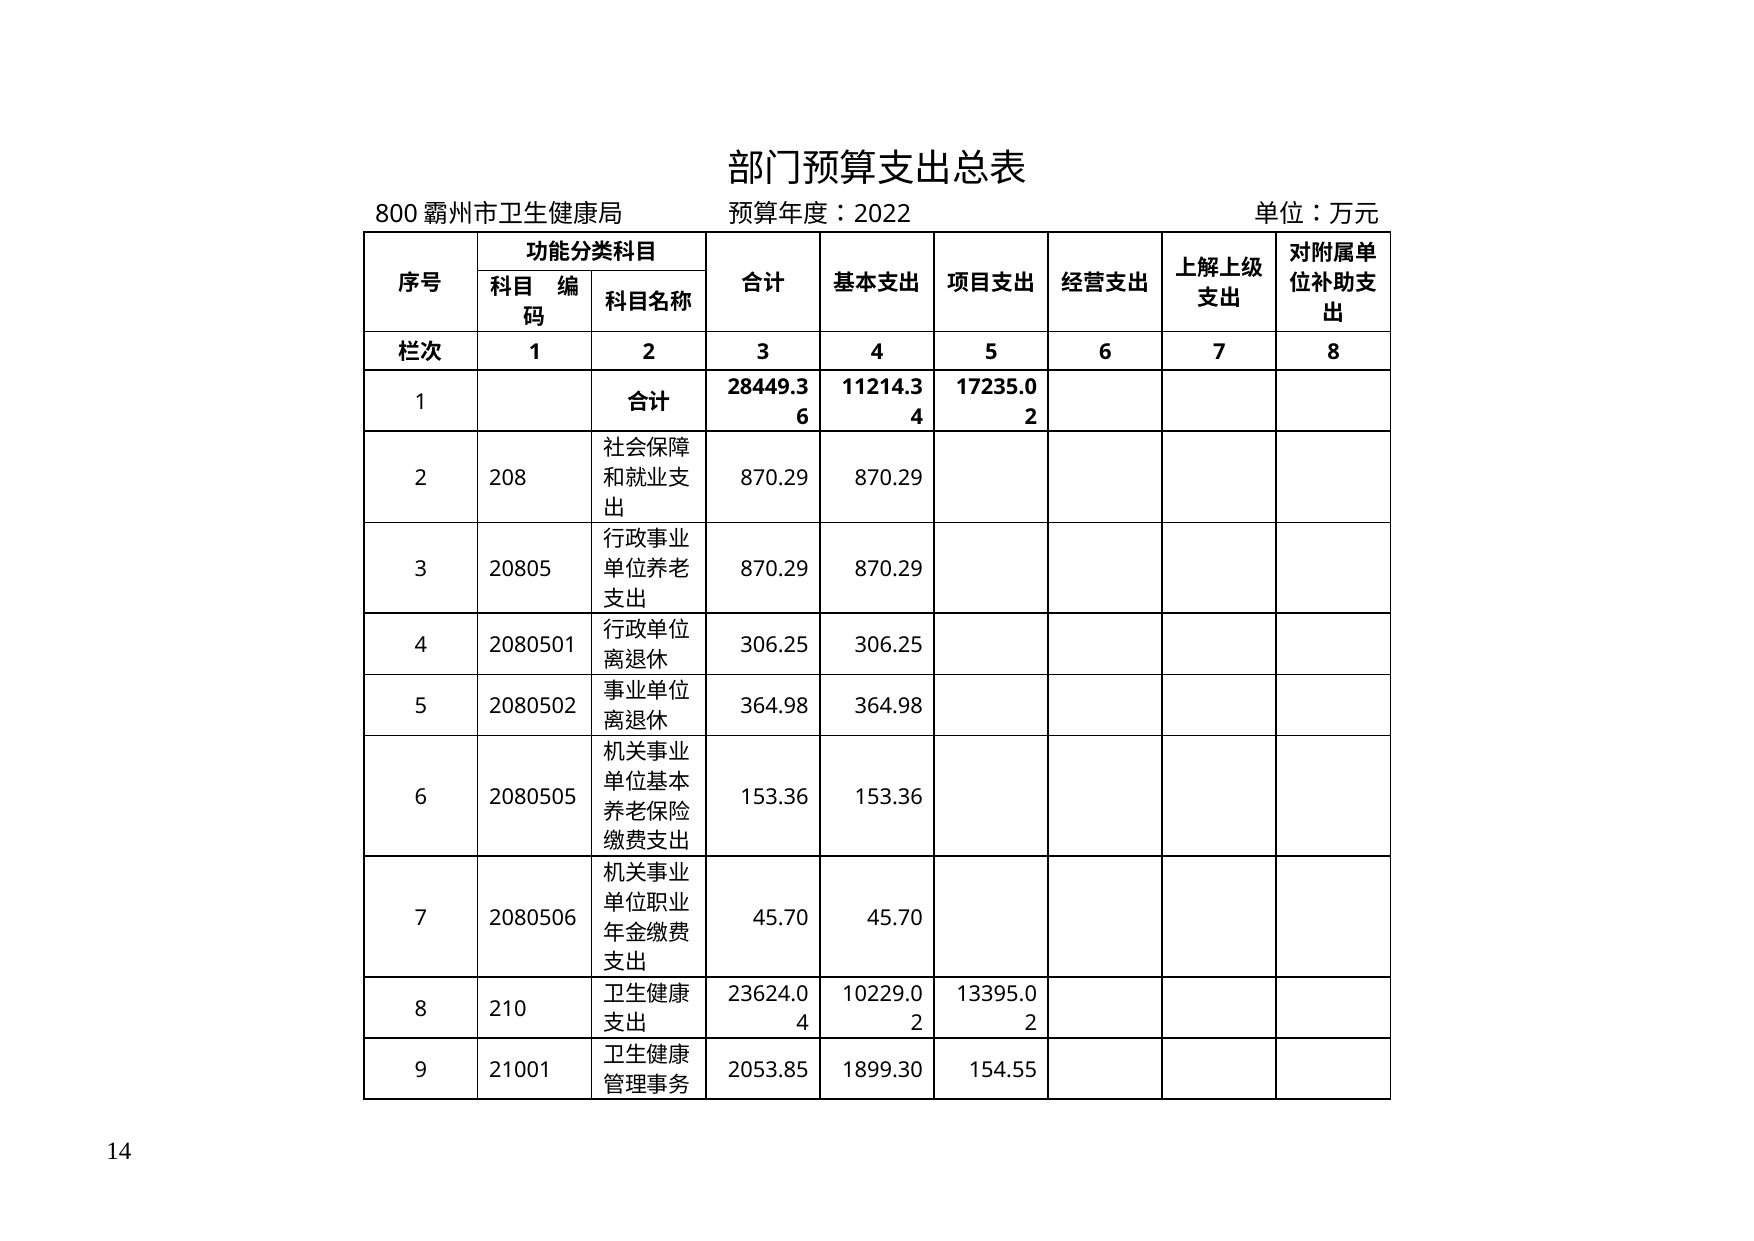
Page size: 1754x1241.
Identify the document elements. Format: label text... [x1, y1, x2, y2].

table_cell 21001 [478, 1039, 591, 1098]
table_cell 208 [478, 432, 591, 521]
table_cell [1049, 523, 1161, 612]
table_cell [1163, 857, 1275, 976]
table_cell [1277, 978, 1390, 1037]
table_cell [1163, 614, 1275, 673]
table_cell 卫生健康支出 [592, 978, 705, 1037]
table_cell [478, 371, 591, 430]
table_cell [935, 614, 1047, 673]
table_cell 364.98 [821, 675, 933, 734]
table_cell 10229.02 [821, 978, 933, 1037]
table_cell 上解上级 支出 [1163, 233, 1275, 331]
table_cell [1163, 736, 1275, 855]
table_cell 1 [478, 332, 591, 369]
table_cell [1277, 675, 1390, 734]
table_cell 项目支出 [935, 233, 1047, 331]
table_cell 7 [365, 857, 477, 976]
table_cell [935, 432, 1047, 521]
table_cell 153.36 [821, 736, 933, 855]
table_cell 8 [365, 978, 477, 1037]
table_cell 210 [478, 978, 591, 1037]
table_cell 行政单位离退休 [592, 614, 705, 673]
table_cell 机关事业单位职业年金缴费支出 [592, 857, 705, 976]
table_cell 23624.04 [707, 978, 819, 1037]
table_cell [1049, 978, 1161, 1037]
table_cell 153.36 [707, 736, 819, 855]
table_cell 8 [1277, 332, 1390, 369]
table_cell 栏次 [365, 332, 477, 369]
table_cell 306.25 [707, 614, 819, 673]
table_header 800霸州市卫生健康局 [365, 195, 705, 231]
table_cell 2 [365, 432, 477, 521]
table_cell 4 [821, 332, 933, 369]
table_cell 28449.36 [707, 371, 819, 430]
table_cell 社会保障和就业支出 [592, 432, 705, 521]
table_cell [1277, 857, 1390, 976]
table_cell 154.55 [935, 1039, 1047, 1098]
table_cell [935, 857, 1047, 976]
table_cell 870.29 [821, 432, 933, 521]
table_cell 1 [365, 371, 477, 430]
table_cell 20805 [478, 523, 591, 612]
table_cell 45.70 [821, 857, 933, 976]
table_cell 5 [365, 675, 477, 734]
table_cell 序号 [365, 233, 477, 331]
table_cell 2080501 [478, 614, 591, 673]
table_cell 1899.30 [821, 1039, 933, 1098]
table_cell [1049, 1039, 1161, 1098]
table_cell 2080502 [478, 675, 591, 734]
table_header 预算年度：2022 [707, 195, 933, 231]
table_cell 科目 编码 [478, 271, 591, 331]
table_cell [1049, 614, 1161, 673]
table_cell 3 [365, 523, 477, 612]
table_cell [1277, 736, 1390, 855]
table_cell 4 [365, 614, 477, 673]
table_cell 11214.34 [821, 371, 933, 430]
table_cell 科目名称 [592, 271, 705, 331]
table_cell 45.70 [707, 857, 819, 976]
table_cell [1163, 371, 1275, 430]
table_cell 9 [365, 1039, 477, 1098]
table_cell 事业单位离退休 [592, 675, 705, 734]
table_cell [1049, 675, 1161, 734]
table_cell [1163, 675, 1275, 734]
table_cell [1277, 614, 1390, 673]
table_cell [1049, 432, 1161, 521]
table_cell [1163, 1039, 1275, 1098]
table_cell 2053.85 [707, 1039, 819, 1098]
table_cell [935, 523, 1047, 612]
table_cell [1049, 371, 1161, 430]
table_cell 2080506 [478, 857, 591, 976]
table_cell 合计 [707, 233, 819, 331]
text 部门预算支出总表 [106, 142, 1648, 193]
table_cell [1163, 432, 1275, 521]
table_cell 6 [365, 736, 477, 855]
table_cell [1277, 523, 1390, 612]
table_cell 对附属单位补助支出 [1277, 233, 1390, 331]
table_cell [1163, 978, 1275, 1037]
table_cell [935, 736, 1047, 855]
table_cell 364.98 [707, 675, 819, 734]
table_cell 机关事业单位基本养老保险缴费支出 [592, 736, 705, 855]
table_cell 2080505 [478, 736, 591, 855]
table_cell 6 [1049, 332, 1161, 369]
table_cell [1163, 523, 1275, 612]
table_cell 2 [592, 332, 705, 369]
table_cell [1277, 371, 1390, 430]
table_cell 合计 [592, 371, 705, 430]
table_cell [1049, 857, 1161, 976]
table_cell 870.29 [707, 432, 819, 521]
table_cell 功能分类科目 [478, 233, 705, 270]
table_cell 13395.02 [935, 978, 1047, 1037]
table_cell 17235.02 [935, 371, 1047, 430]
table_cell 行政事业单位养老支出 [592, 523, 705, 612]
table_cell 3 [707, 332, 819, 369]
table_cell [1277, 432, 1390, 521]
table_header 单位：万元 [935, 195, 1390, 231]
table_cell 870.29 [821, 523, 933, 612]
table_cell [1277, 1039, 1390, 1098]
table_cell 基本支出 [821, 233, 933, 331]
table_cell 306.25 [821, 614, 933, 673]
table_cell [935, 675, 1047, 734]
table_cell 卫生健康管理事务 [592, 1039, 705, 1098]
table_cell 5 [935, 332, 1047, 369]
table_cell 经营支出 [1049, 233, 1161, 331]
table_cell [1049, 736, 1161, 855]
table_cell 7 [1163, 332, 1275, 369]
table_cell 870.29 [707, 523, 819, 612]
